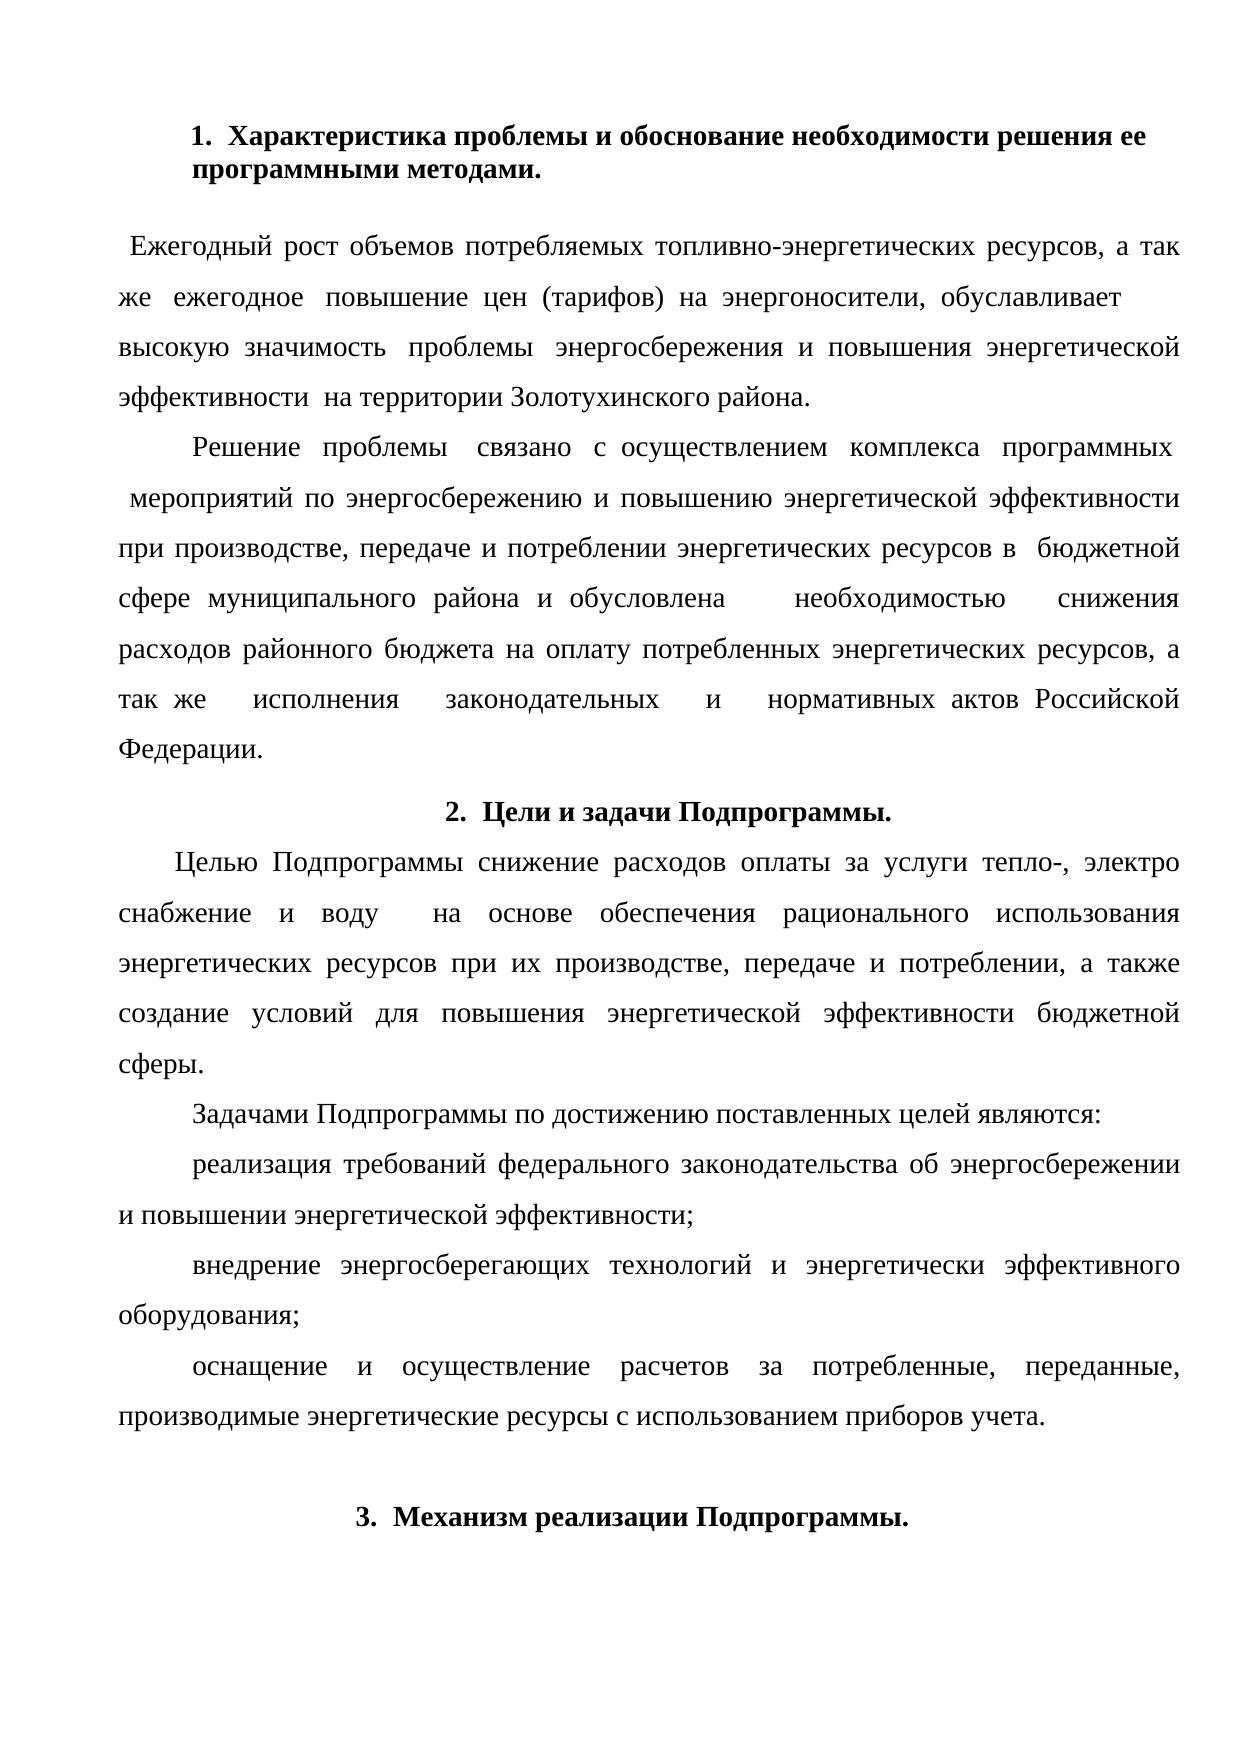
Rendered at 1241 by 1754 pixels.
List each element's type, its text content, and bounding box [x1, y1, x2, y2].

list Цели и задачи Подпрограммы. [156, 794, 1181, 828]
text Задачами Подпрограммы по достижению поставленных целей являются: [118, 1096, 1181, 1130]
text оснащение и осуществление расчетов за потребленные, переданные, производимые энергетические ресурсы с использованием приборов учета. [118, 1348, 1181, 1432]
text Ежегодный рост объемов потребляемых топливно-энергетических ресурсов, а так же ежегодное повышение цен (тарифов) на энергоносители, обуславливает [118, 228, 1181, 312]
text реализация требований федерального законодательства об энергосбережении и повышении энергетической эффективности; [118, 1146, 1181, 1230]
list Характеристика проблемы и обоснование необходимости решения ее [156, 118, 1181, 152]
text Решение проблемы связано с осуществлением комплекса программных [118, 429, 1181, 463]
list Механизм реализации Подпрограммы. [156, 1499, 1181, 1532]
text Целью Подпрограммы снижение расходов оплаты за услуги тепло-, электро снабжение и воду на основе обеспечения рационального использования энергетических ресурсов при их производстве, передаче и потреблении, а также создание условий для повышения энергетической эффективности бюджетной сферы. [118, 844, 1181, 1079]
text программными методами. [118, 152, 1181, 185]
text эффективности на территории Золотухинского района. [118, 379, 1181, 413]
text высокую значимость проблемы энергосбережения и повышения энергетической [118, 329, 1181, 362]
text внедрение энергосберегающих технологий и энергетически эффективного оборудования; [118, 1247, 1181, 1331]
text мероприятий по энергосбережению и повышению энергетической эффективности при производстве, передаче и потреблении энергетических ресурсов в бюджетной сфере муниципального района и обусловлена необходимостью снижения расходов районного бюджета на оплату потребленных энергетических ресурсов, а так же исполнения законодательных и нормативных актов Российской Федерации. [118, 480, 1181, 765]
